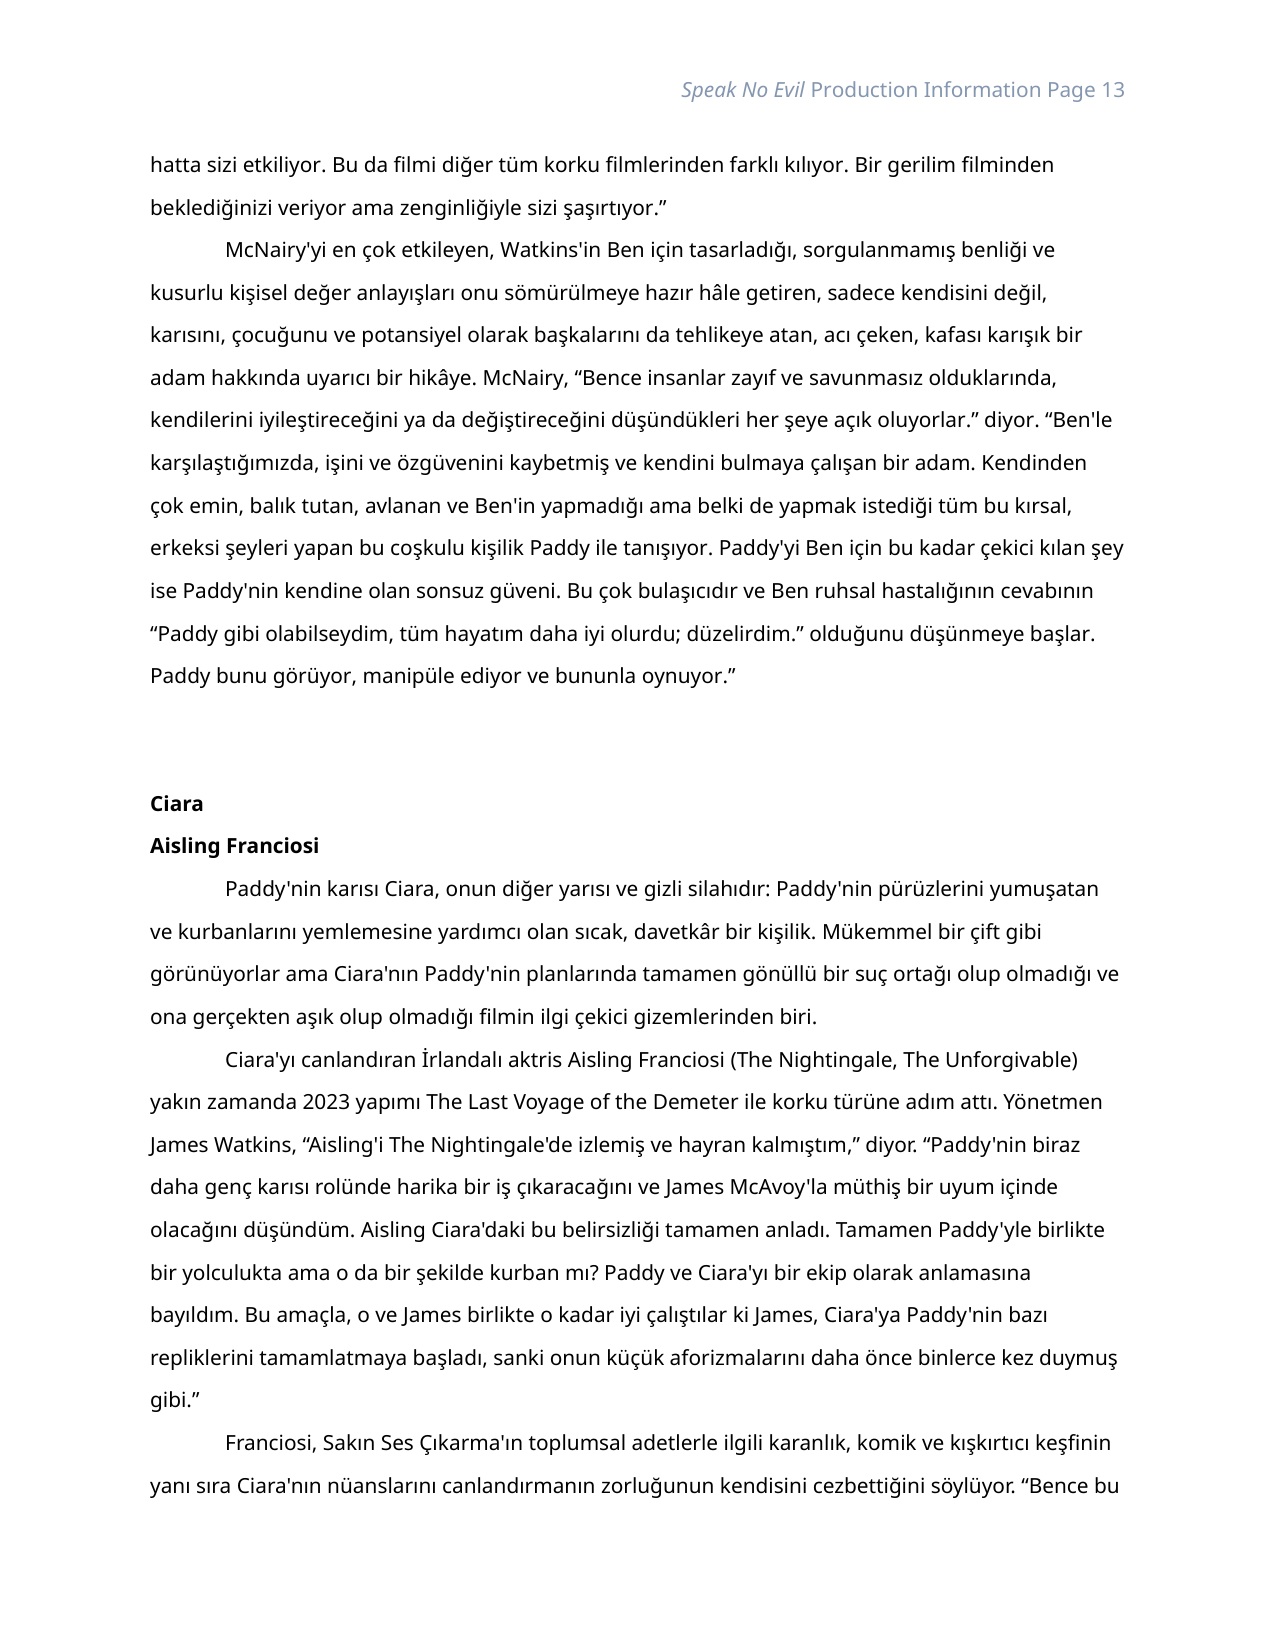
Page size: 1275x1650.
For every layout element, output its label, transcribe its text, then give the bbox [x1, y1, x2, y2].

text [150, 150, 1125, 221]
text Aisling Franciosi [150, 832, 1125, 860]
text McNairy'yi en çok etkileyen, Watkins'in Ben için tasarladığı, sorgulanmamış benliği ve kusurlu kişisel değer anlayışları onu sömürülmeye hazır hâle getiren, sadece kendisini değil, karısını, çocuğunu ve potansiyel olarak başkalarını da tehlikeye atan, acı çeken, kafası karışık bir adam hakkında uyarıcı bir hikâye. McNairy, “Bence insanlar zayıf ve savunmasız olduklarında, kendilerini iyileştireceğini ya da değiştireceğini düşündükleri her şeye açık oluyorlar.” diyor. “Ben'le karşılaştığımızda, işini ve özgüvenini kaybetmiş ve kendini bulmaya çalışan bir adam. Kendinden çok emin, balık tutan, avlanan ve Ben'in yapmadığı ama belki de yapmak istediği tüm bu kırsal, erkeksi şeyleri yapan bu coşkulu kişilik Paddy ile tanışıyor. Paddy'yi Ben için bu kadar çekici kılan şey ise Paddy'nin kendine olan sonsuz güveni. Bu çok bulaşıcıdır ve Ben ruhsal hastalığının cevabının “Paddy gibi olabilseydim, tüm hayatım daha iyi olurdu; düzelirdim.” olduğunu düşünmeye başlar. Paddy bunu görüyor, manipüle ediyor ve bununla oynuyor.” [150, 235, 1125, 690]
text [150, 1428, 1125, 1499]
text Paddy'nin karısı Ciara, onun diğer yarısı ve gizli silahıdır: Paddy'nin pürüzlerini yumuşatan ve kurbanlarını yemlemesine yardımcı olan sıcak, davetkâr bir kişilik. Mükemmel bir çift gibi görünüyorlar ama Ciara'nın Paddy'nin planlarında tamamen gönüllü bir suç ortağı olup olmadığı ve ona gerçekten aşık olup olmadığı filmin ilgi çekici gizemlerinden biri. [150, 874, 1125, 1031]
text Ciara [150, 789, 1125, 817]
text Ciara'yı canlandıran İrlandalı aktris Aisling Franciosi (The Nightingale, The Unforgivable) yakın zamanda 2023 yapımı The Last Voyage of the Demeter ile korku türüne adım attı. Yönetmen James Watkins, “Aisling'i The Nightingale'de izlemiş ve hayran kalmıştım,” diyor. “Paddy'nin biraz daha genç karısı rolünde harika bir iş çıkaracağını ve James McAvoy'la müthiş bir uyum içinde olacağını düşündüm. Aisling Ciara'daki bu belirsizliği tamamen anladı. Tamamen Paddy'yle birlikte bir yolculukta ama o da bir şekilde kurban mı? Paddy ve Ciara'yı bir ekip olarak anlamasına bayıldım. Bu amaçla, o ve James birlikte o kadar iyi çalıştılar ki James, Ciara'ya Paddy'nin bazı repliklerini tamamlatmaya başladı, sanki onun küçük aforizmalarını daha önce binlerce kez duymuş gibi.” [150, 1045, 1125, 1414]
